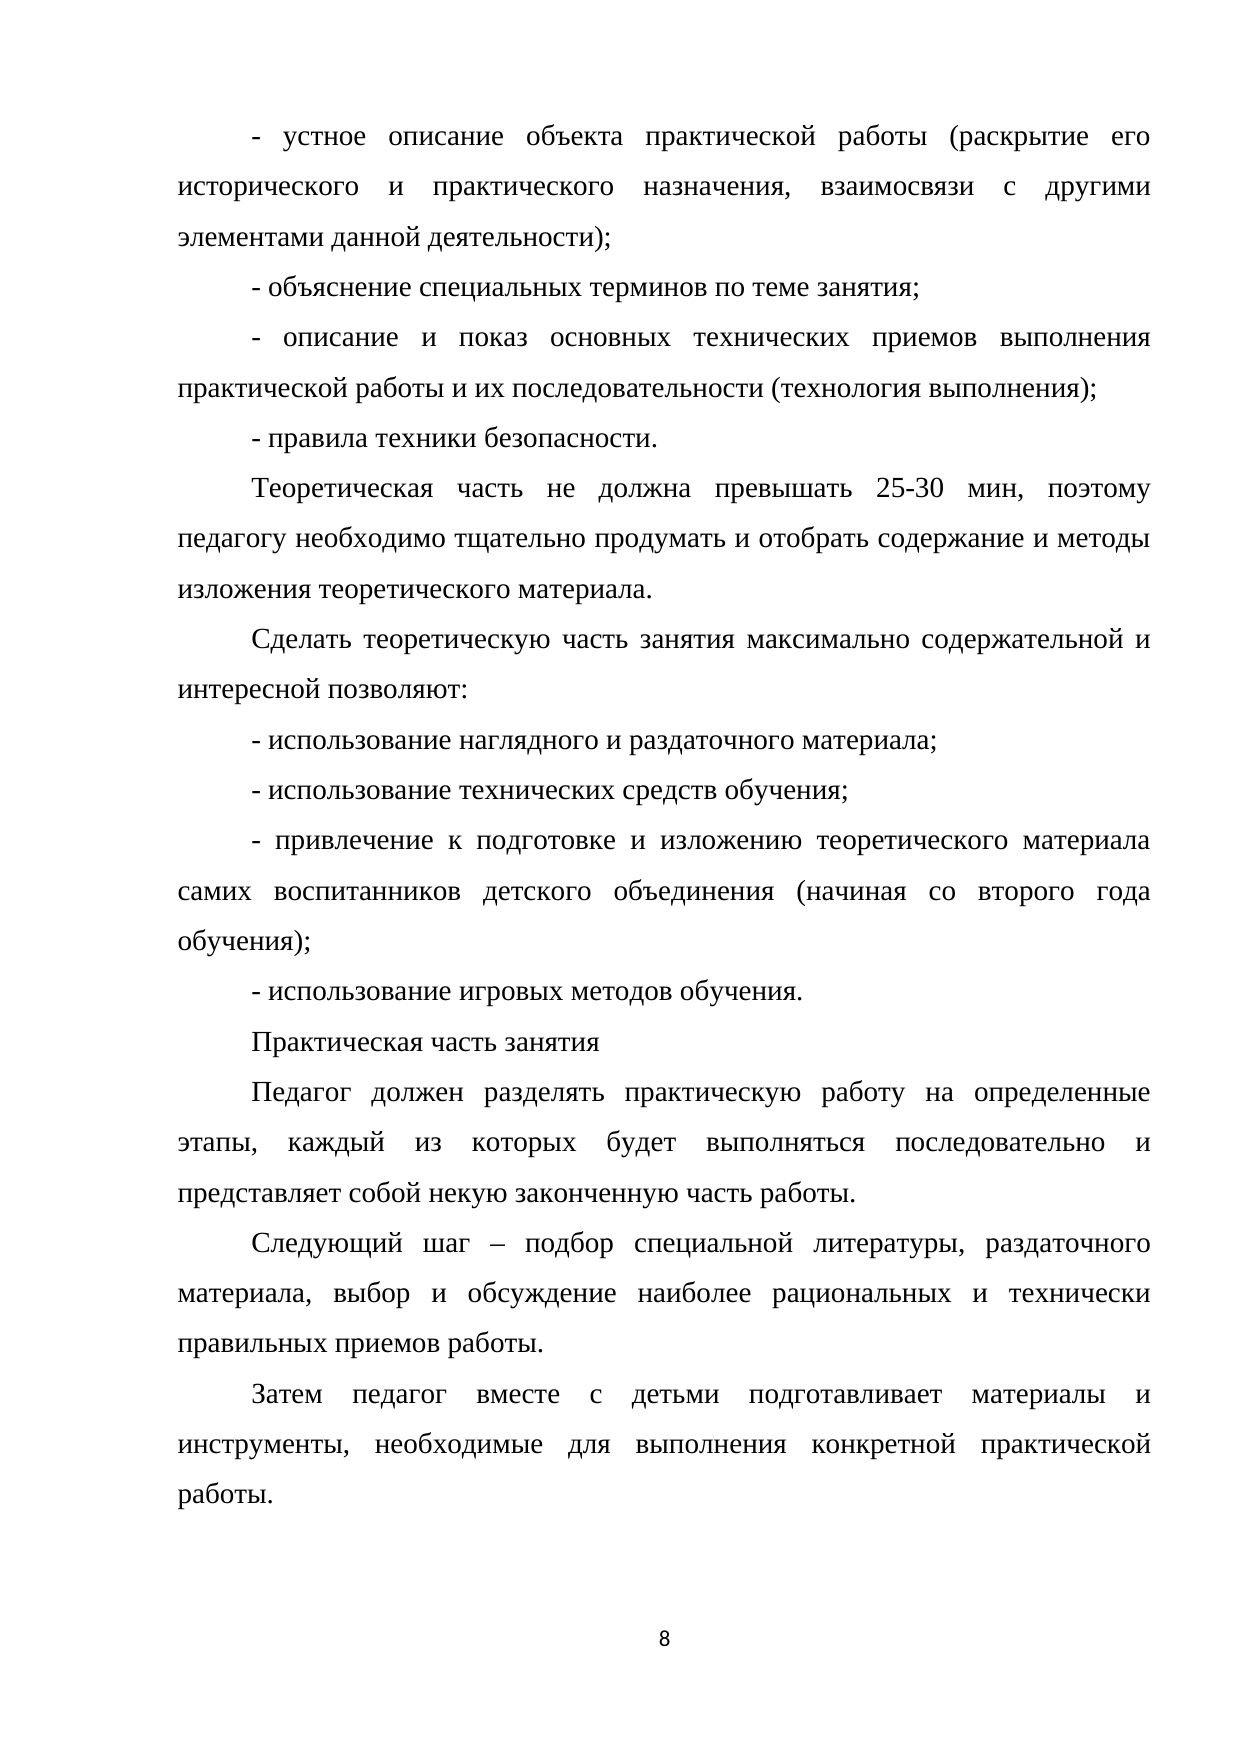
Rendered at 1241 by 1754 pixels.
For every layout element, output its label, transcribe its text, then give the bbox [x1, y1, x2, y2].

text - устное описание объекта практической работы (раскрытие его исторического и практического назначения, взаимосвязи с другими элементами данной деятельности); [177, 118, 1152, 252]
text - привлечение к подготовке и изложению теоретического материала самих воспитанников детского объединения (начиная со второго года обучения); [177, 822, 1152, 957]
text - использование наглядного и раздаточного материала; [177, 722, 1152, 755]
text - использование технических средств обучения; [177, 772, 1152, 806]
text - объяснение специальных терминов по теме занятия; [177, 269, 1152, 303]
text - описание и показ основных технических приемов выполнения практической работы и их последовательности (технология выполнения); [177, 319, 1152, 403]
text - правила техники безопасности. [177, 420, 1152, 453]
text - использование игровых методов обучения. [177, 973, 1152, 1007]
text Следующий шаг – подбор специальной литературы, раздаточного материала, выбор и обсуждение наиболее рациональных и технически правильных приемов работы. [177, 1225, 1152, 1359]
text Затем педагог вместе с детьми подготавливает материалы и инструменты, необходимые для выполнения конкретной практической работы. [177, 1376, 1152, 1510]
text Сделать теоретическую часть занятия максимально содержательной и интересной позволяют: [177, 621, 1152, 705]
text Практическая часть занятия [177, 1024, 1152, 1057]
text Теоретическая часть не должна превышать 25-30 мин, поэтому педагогу необходимо тщательно продумать и отобрать содержание и методы изложения теоретического материала. [177, 470, 1152, 604]
text Педагог должен разделять практическую работу на определенные этапы, каждый из которых будет выполняться последовательно и представляет собой некую законченную часть работы. [177, 1074, 1152, 1208]
